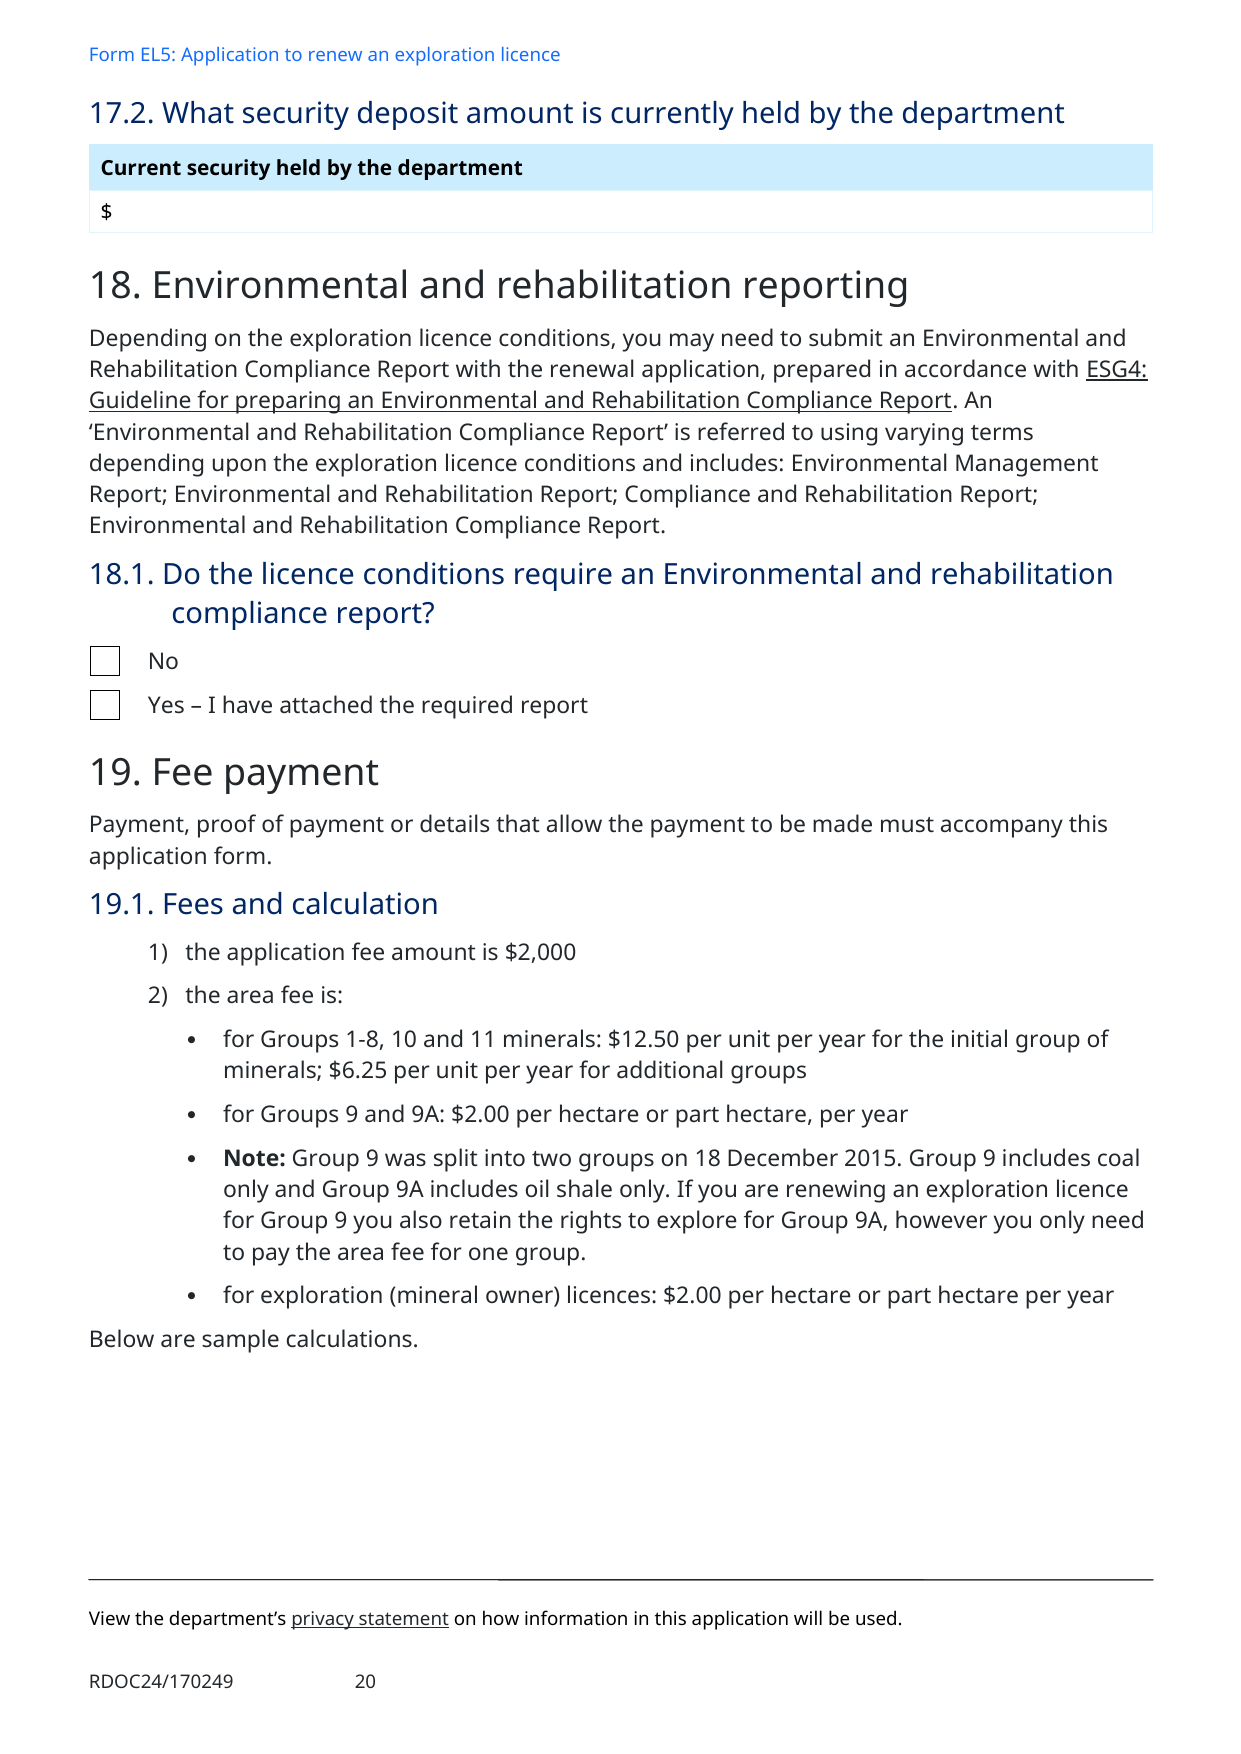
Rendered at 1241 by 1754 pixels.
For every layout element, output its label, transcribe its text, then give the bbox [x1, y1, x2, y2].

list Note: Group 9 was split into two groups on 18 December 2015. Group 9 includes coal only and Group 9A includes oil shale only. If you are renewing an exploration licence for Group 9 you also retain the rights to explore for Group 9A, however you only need to pay the area fee for one group. [188, 1142, 1152, 1267]
text Depending on the exploration licence conditions, you may need to submit an Environmental and Rehabilitation Compliance Report with the renewal application, prepared in accordance with ESG4: Guideline for preparing an Environmental and Rehabilitation Compliance Report. An ‘Environmental and Rehabilitation Compliance Report’ is referred to using varying terms depending upon the exploration licence conditions and includes: Environmental Management Report; Environmental and Rehabilitation Report; Compliance and Rehabilitation Report; Environmental and Rehabilitation Compliance Report. [89, 322, 1152, 541]
list for Groups 1-8, 10 and 11 minerals: $12.50 per unit per year for the initial group of minerals; $6.25 per unit per year for additional groups [188, 1023, 1152, 1086]
list for exploration (mineral owner) licences: $2.00 per hectare or part hectare per year [188, 1279, 1152, 1311]
table_header Current security held by the department [90, 145, 1152, 190]
text No [89, 645, 1152, 676]
list the area fee is: [148, 979, 1152, 1011]
text Below are sample calculations. [89, 1323, 1152, 1354]
text Yes – I have attached the required report [89, 689, 1152, 720]
list for Groups 9 and 9A: $2.00 per hectare or part hectare, per year [188, 1098, 1152, 1129]
text Payment, proof of payment or details that allow the payment to be made must accompany this application form. [89, 808, 1152, 871]
list the application fee amount is $2,000 [148, 936, 1152, 967]
subtitle What security deposit amount is currently held by the department [89, 92, 1152, 132]
subtitle Do the licence conditions require an Environmental and rehabilitation compliance report? [89, 553, 1152, 632]
subtitle Fees and calculation [89, 883, 1152, 923]
subtitle Fee payment [89, 745, 1152, 796]
subtitle Environmental and rehabilitation reporting [89, 258, 1152, 309]
table_cell $ [90, 191, 1152, 232]
